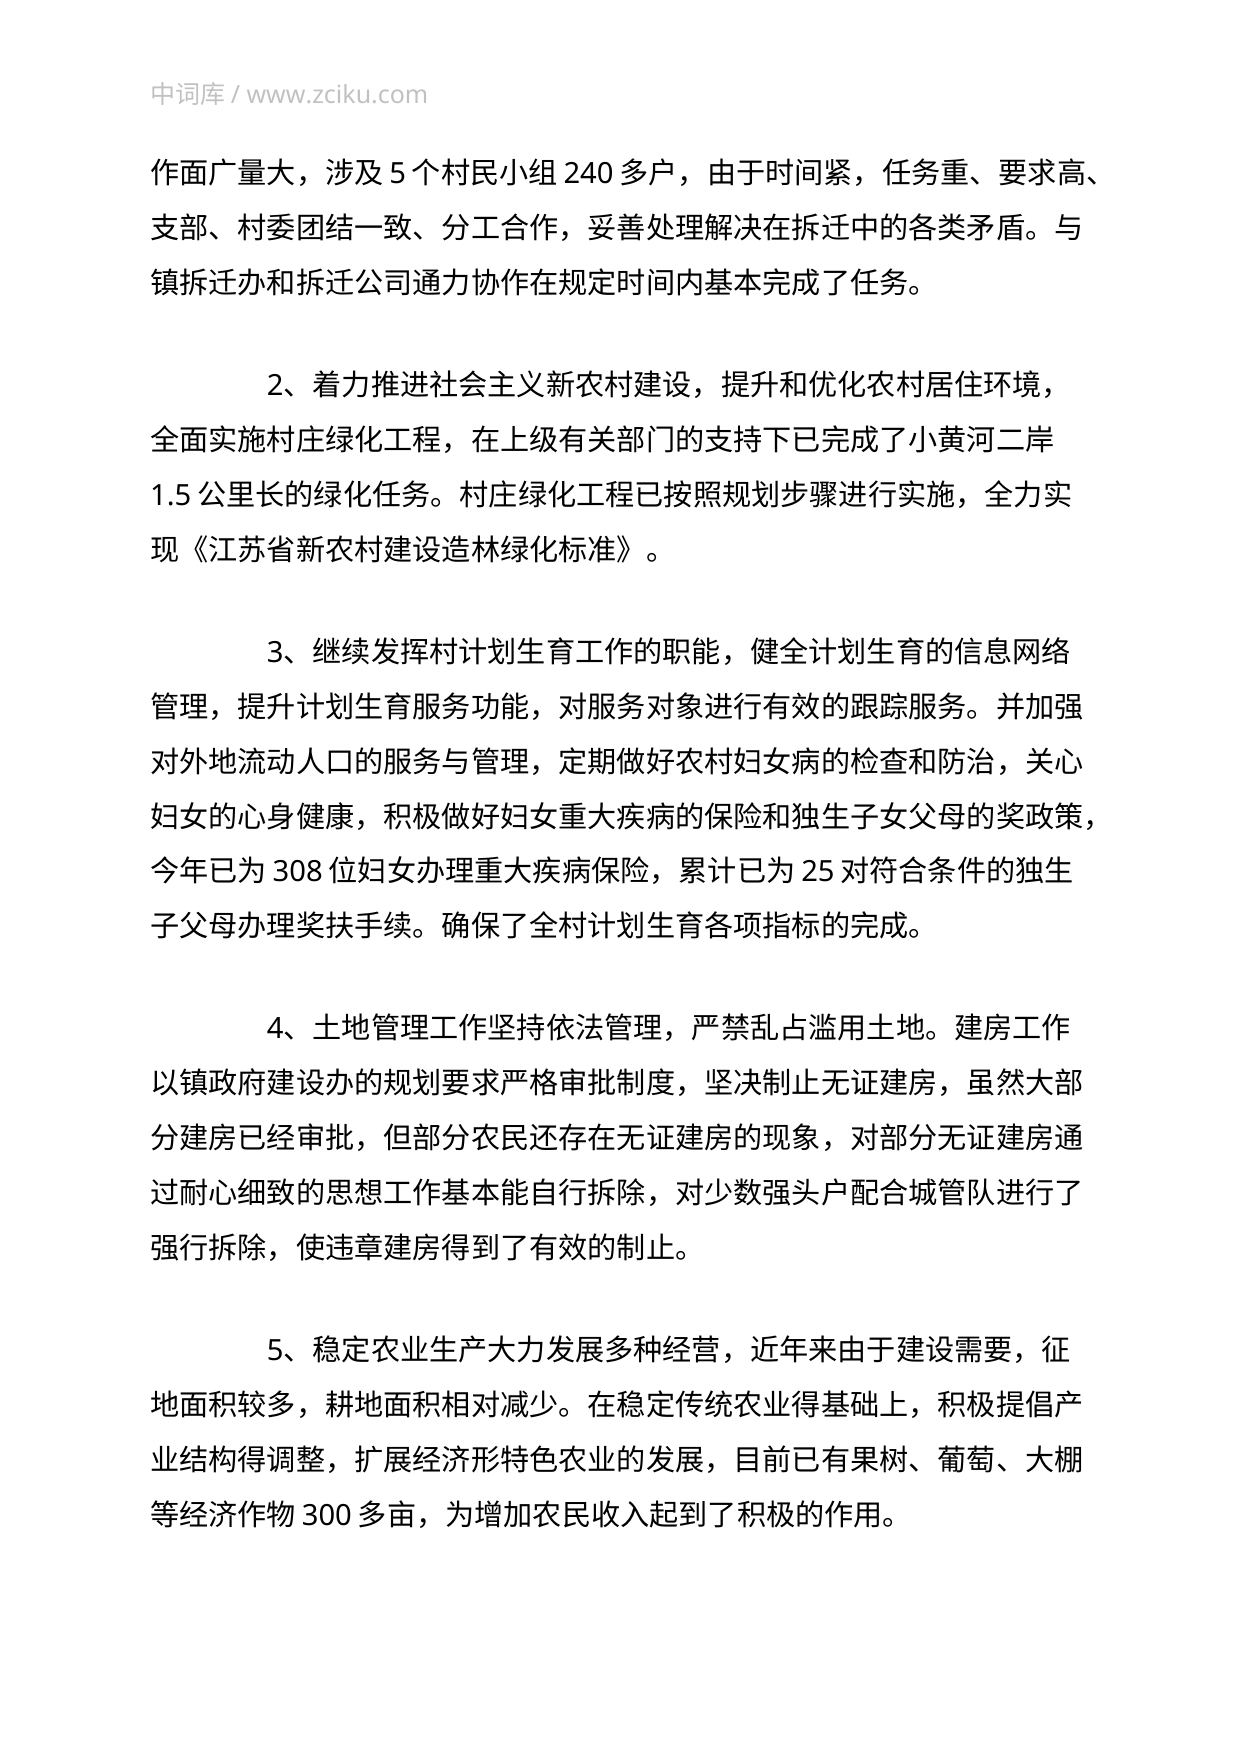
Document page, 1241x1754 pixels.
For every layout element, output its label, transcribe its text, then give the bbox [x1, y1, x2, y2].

text 3、继续发挥村计划生育工作的职能，健全计划生育的信息网络管理，提升计划生育服务功能，对服务对象进行有效的跟踪服务。并加强对外地流动人口的服务与管理，定期做好农村妇女病的检查和防治，关心妇女的心身健康，积极做好妇女重大疾病的保险和独生子女父母的奖政策，今年已为308位妇女办理重大疾病保险，累计已为25对符合条件的独生子父母办理奖扶手续。确保了全村计划生育各项指标的完成。 [150, 628, 1090, 945]
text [150, 150, 1090, 302]
text 2、着力推进社会主义新农村建设，提升和优化农村居住环境，全面实施村庄绿化工程，在上级有关部门的支持下已完成了小黄河二岸1.5公里长的绿化任务。村庄绿化工程已按照规划步骤进行实施，全力实现《江苏省新农村建设造林绿化标准》。 [150, 362, 1090, 569]
text 5、稳定农业生产大力发展多种经营，近年来由于建设需要，征地面积较多，耕地面积相对减少。在稳定传统农业得基础上，积极提倡产业结构得调整，扩展经济形特色农业的发展，目前已有果树、葡萄、大棚等经济作物300多亩，为增加农民收入起到了积极的作用。 [150, 1326, 1090, 1533]
text 4、土地管理工作坚持依法管理，严禁乱占滥用土地。建房工作以镇政府建设办的规划要求严格审批制度，坚决制止无证建房，虽然大部分建房已经审批，但部分农民还存在无证建房的现象，对部分无证建房通过耐心细致的思想工作基本能自行拆除，对少数强头户配合城管队进行了强行拆除，使违章建房得到了有效的制止。 [150, 1005, 1090, 1267]
